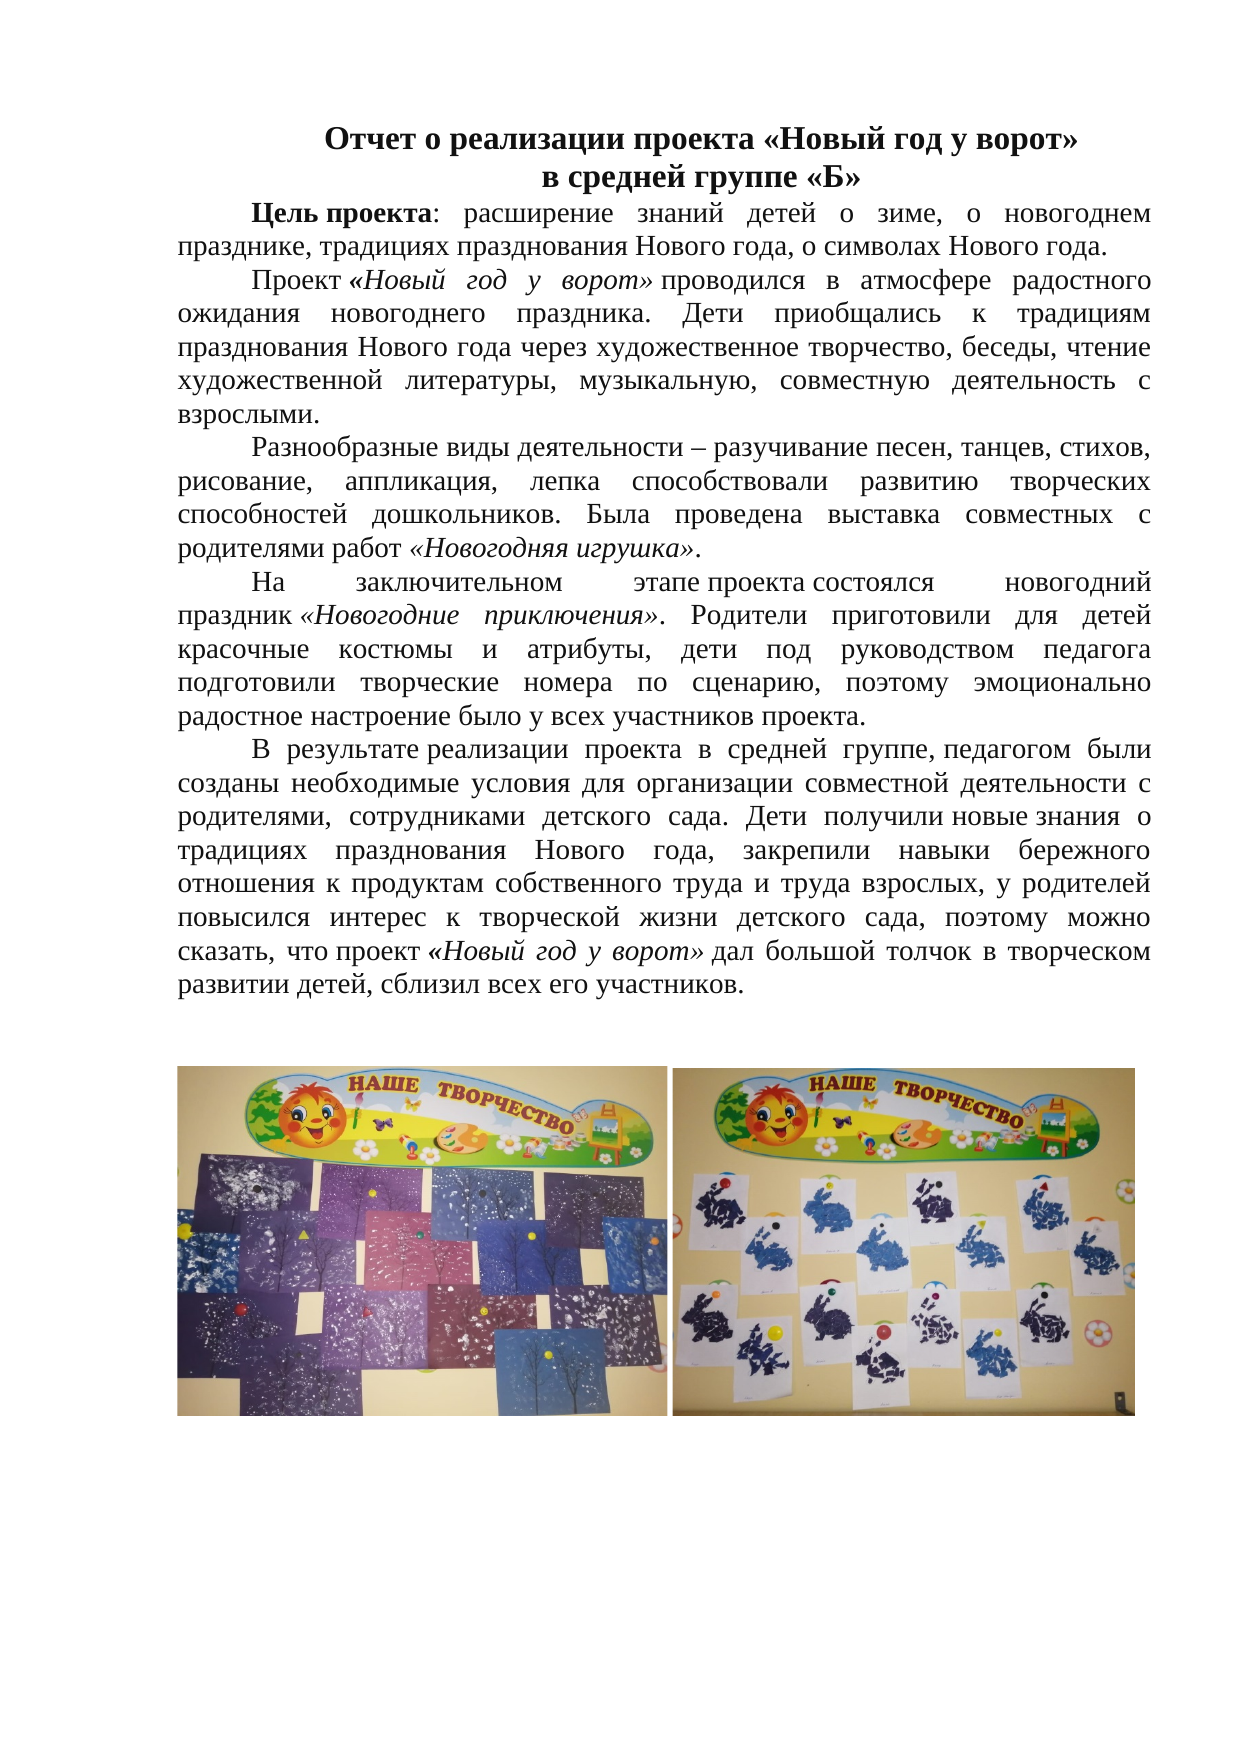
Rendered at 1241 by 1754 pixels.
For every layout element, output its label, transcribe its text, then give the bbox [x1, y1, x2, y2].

text Проект «Новый год у ворот» проводился в атмосфере радостного ожидания новогоднего праздника. Дети приобщались к традициям празднования Нового года через художественное творчество, беседы, чтение художественной литературы, музыкальную, совместную деятельность с взрослыми. [177, 262, 1152, 429]
picture [177, 1066, 668, 1416]
text Разнообразные виды деятельности – разучивание песен, танцев, стихов, рисование, аппликация, лепка способствовали развитию творческих способностей дошкольников. Была проведена выставка совместных с родителями работ «Новогодняя игрушка». [177, 429, 1152, 564]
text в средней группе «Б» [177, 156, 1152, 195]
text На заключительном этапе проекта состоялся новогодний праздник «Новогодние приключения». Родители приготовили для детей красочные костюмы и атрибуты, дети под руководством педагога подготовили творческие номера по сценарию, поэтому эмоционально радостное настроение было у всех участников проекта. [177, 564, 1152, 731]
text Отчет о реализации проекта «Новый год у ворот» [177, 118, 1152, 156]
picture [672, 1068, 1135, 1416]
text В результате реализации проекта в средней группе, педагогом были созданы необходимые условия для организации совместной деятельности с родителями, сотрудниками детского сада. Дети получили новые знания о традициях празднования Нового года, закрепили навыки бережного отношения к продуктам собственного труда и труда взрослых, у родителей повысился интерес к творческой жизни детского сада, поэтому можно сказать, что проект «Новый год у ворот» дал большой толчок в творческом развитии детей, сблизил всех его участников. [177, 731, 1152, 1000]
text Цель проекта: расширение знаний детей о зиме, о новогоднем празднике, традициях празднования Нового года, о символах Нового года. [177, 195, 1152, 262]
